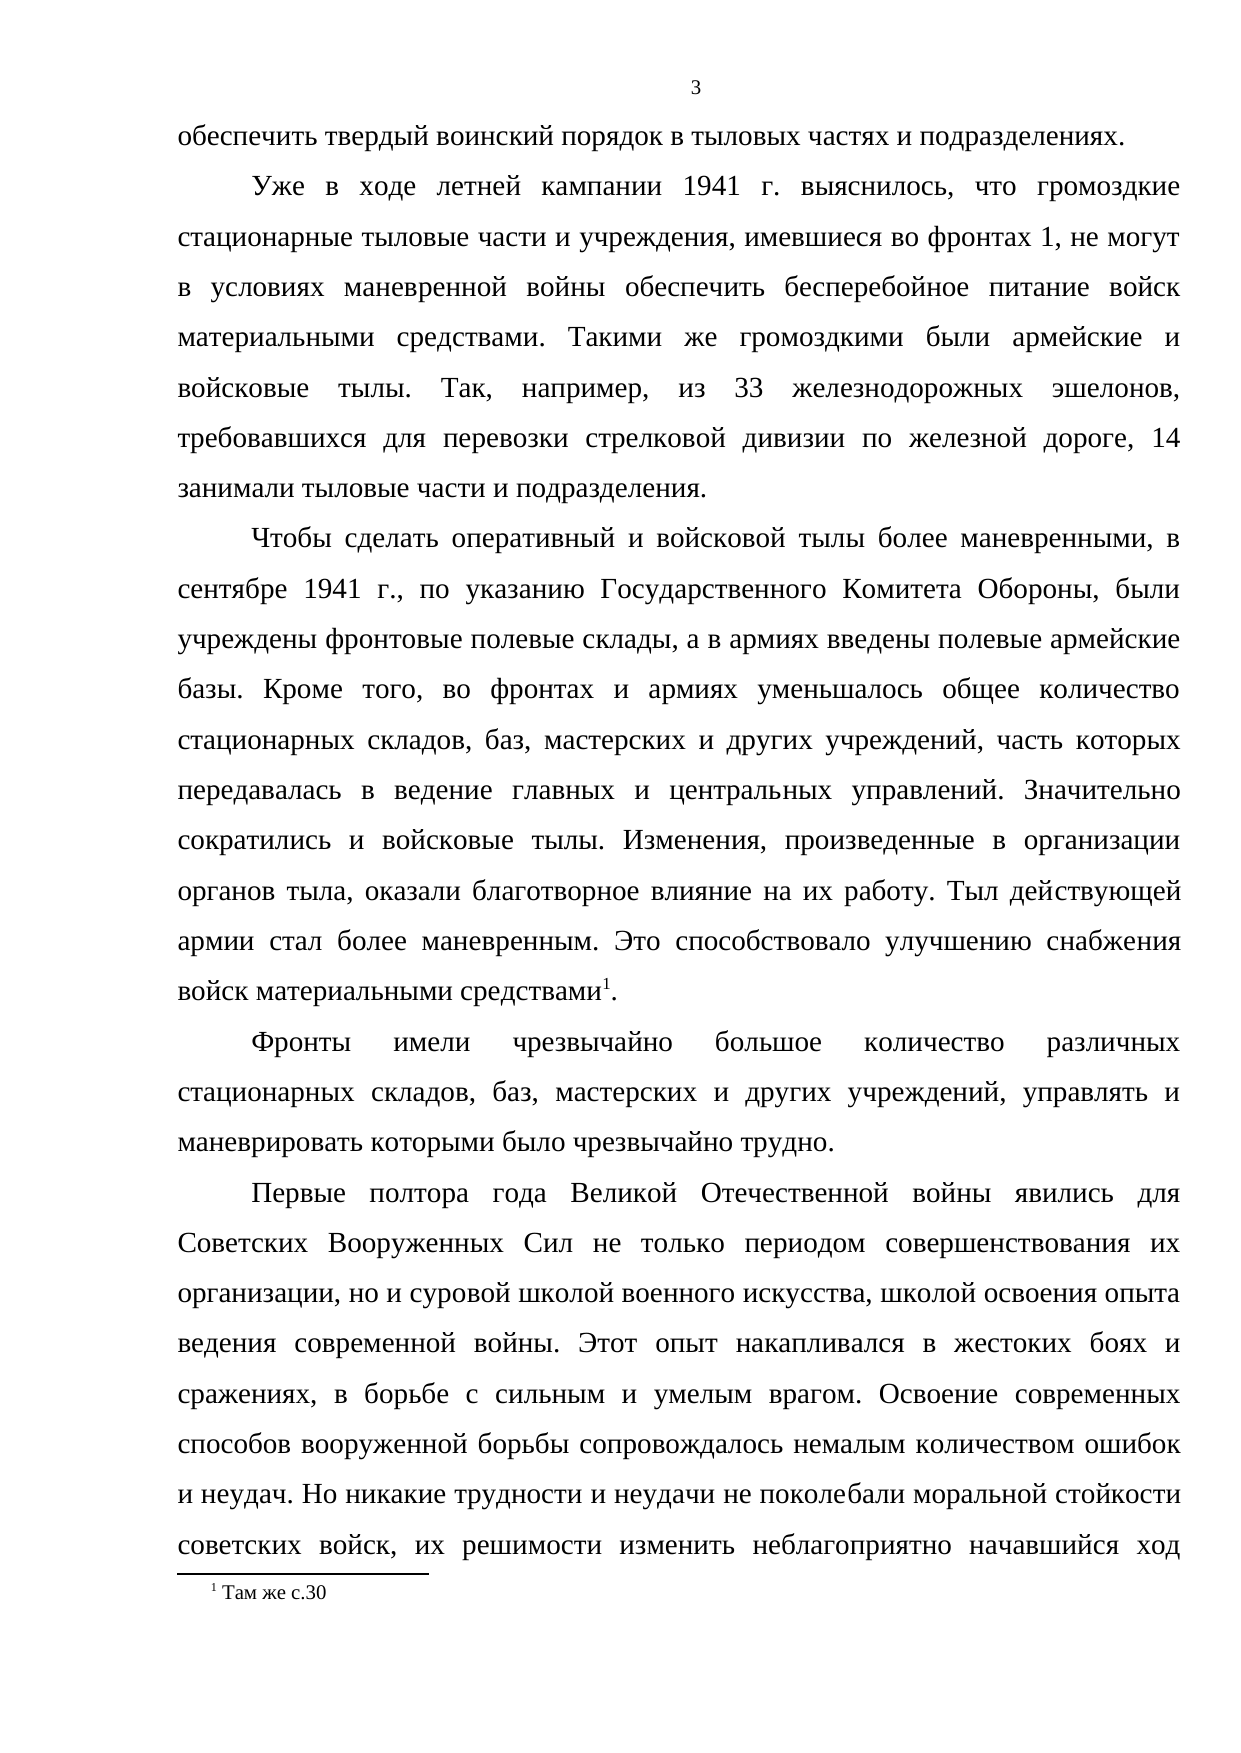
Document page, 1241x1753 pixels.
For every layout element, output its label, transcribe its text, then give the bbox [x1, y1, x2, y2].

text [177, 1175, 1181, 1560]
text Фронты имели чрезвычайно большое количество различных стационарных складов, баз, мастерских и других учреждений, управлять и маневрировать которыми было чрезвычайно трудно. [177, 1024, 1181, 1158]
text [177, 118, 1181, 152]
text Чтобы сделать оперативный и войсковой тылы более маневренными, в сентябре 1941 г., по указанию Государственного Комитета Обороны, были учреждены фронтовые полевые склады, а в армиях введены полевые армейские базы. Кроме того, во фронтах и армиях уменьшалось общее количество стационарных складов, баз, мастерских и других учреждений, часть которых передавалась в ведение главных и центральных управлений. Значительно сократились и войсковые тылы. Изменения, произведенные в организации органов тыла, оказали благотворное влияние на их работу. Тыл действующей армии стал более маневренным. Это способствовало улучшению снабжения войск материальными средствами. [177, 521, 1181, 1007]
text Уже в ходе летней кампании 1941 г. выяснилось, что громоздкие стационарные тыловые части и учреждения, имевшиеся во фронтах 1, не могут в условиях маневренной войны обеспечить бесперебойное питание войск материальными средствами. Такими же громоздкими были армейские и войсковые тылы. Так, например, из 33 железнодорожных эшелонов, требовавшихся для перевозки стрелковой дивизии по железной дороге, 14 занимали тыловые части и подразделения. [177, 168, 1181, 504]
